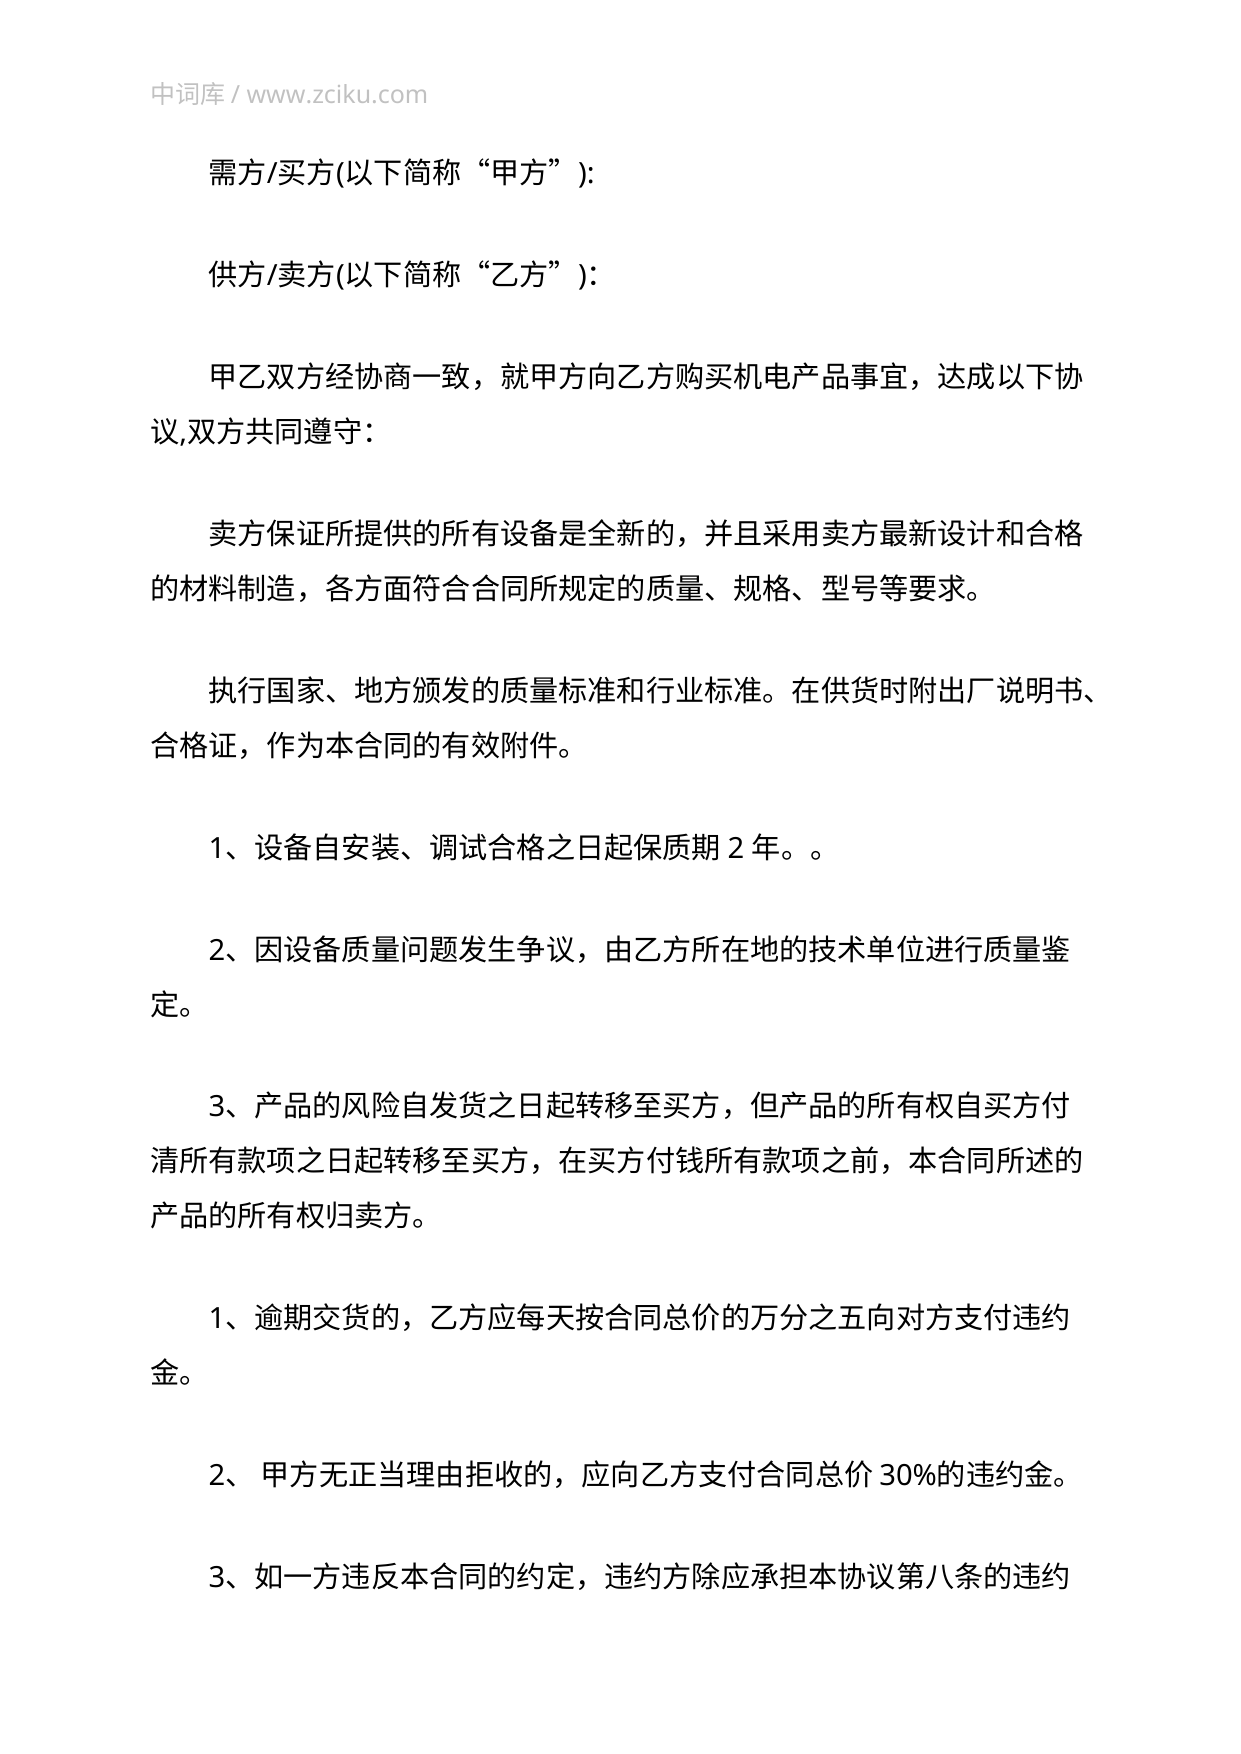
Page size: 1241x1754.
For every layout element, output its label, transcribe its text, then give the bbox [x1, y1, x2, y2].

text 2、 甲方无正当理由拒收的，应向乙方支付合同总价30%的违约金。 [150, 1451, 1090, 1494]
text 2、因设备质量问题发生争议，由乙方所在地的技术单位进行质量鉴定。 [150, 926, 1090, 1023]
text 卖方保证所提供的所有设备是全新的，并且采用卖方最新设计和合格的材料制造，各方面符合合同所规定的质量、规格、型号等要求。 [150, 511, 1090, 608]
text 需方/买方(以下简称“甲方”): [150, 150, 1090, 192]
text 甲乙双方经协商一致，就甲方向乙方购买机电产品事宜，达成以下协议,双方共同遵守： [150, 354, 1090, 451]
text 1、设备自安装、调试合格之日起保质期 2 年。。 [150, 824, 1090, 867]
text 执行国家、地方颁发的质量标准和行业标准。在供货时附出厂说明书、合格证，作为本合同的有效附件。 [150, 667, 1090, 765]
text 供方/卖方(以下简称“乙方”)： [150, 252, 1090, 294]
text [150, 1553, 1090, 1596]
text 3、产品的风险自发货之日起转移至买方，但产品的所有权自买方付清所有款项之日起转移至买方，在买方付钱所有款项之前，本合同所述的产品的所有权归卖方。 [150, 1083, 1090, 1235]
text 1、逾期交货的，乙方应每天按合同总价的万分之五向对方支付违约金。 [150, 1294, 1090, 1392]
